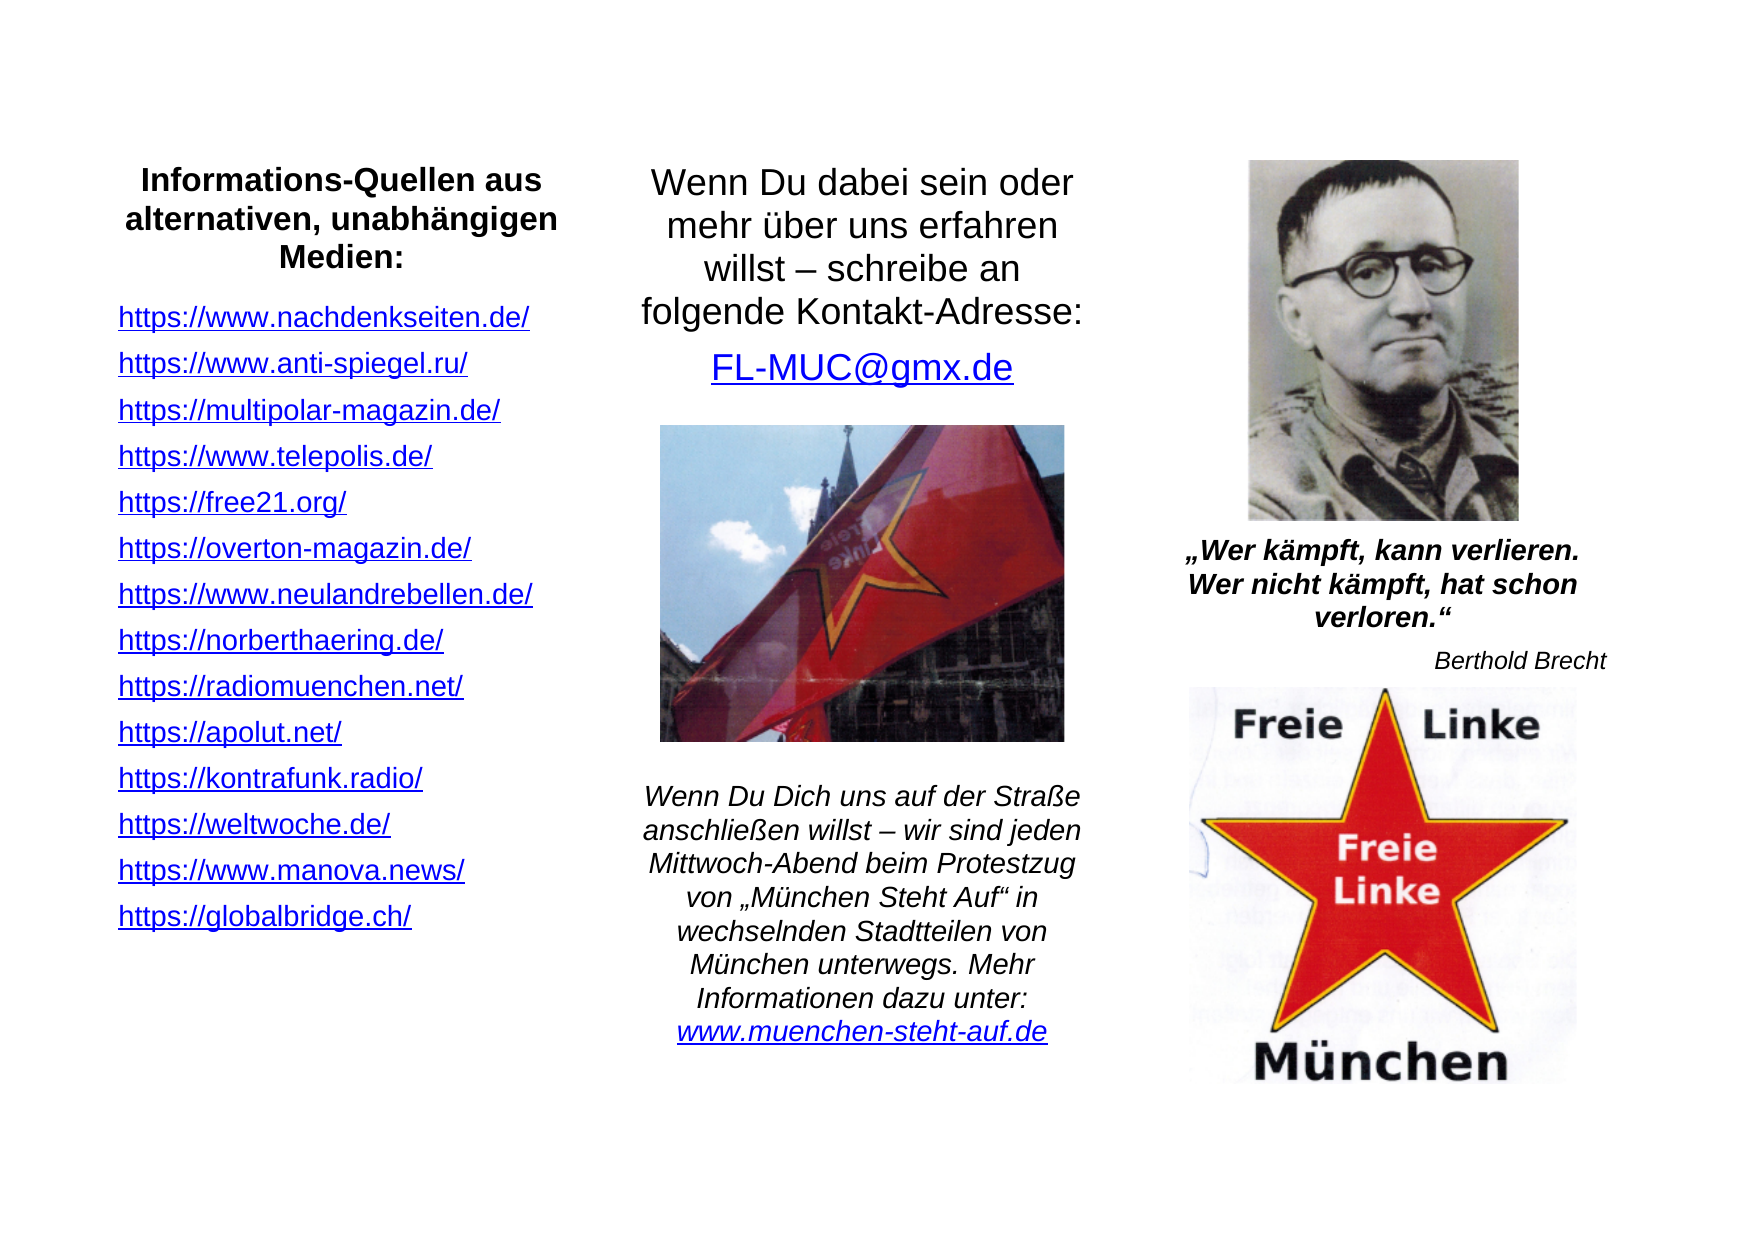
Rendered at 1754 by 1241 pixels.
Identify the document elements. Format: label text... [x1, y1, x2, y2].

text https://www.anti-spiegel.ru/ [118, 346, 565, 380]
text Berthold Brecht [1159, 646, 1606, 675]
text FL-MUC@gmx.de [639, 345, 1086, 388]
picture [660, 425, 1065, 742]
text https://norberthaering.de/ [118, 623, 565, 656]
text https://globalbridge.ch/ [118, 899, 565, 932]
text https://apolut.net/ [118, 715, 565, 748]
text https://www.manova.news/ [118, 853, 565, 886]
text Wenn Du dabei sein oder mehr über uns erfahren willst – schreibe an folgende Kontakt-Adresse: [639, 160, 1086, 333]
text https://free21.org/ [118, 484, 565, 518]
text https://multipolar-magazin.de/ [118, 392, 565, 426]
text https://radiomuenchen.net/ [118, 669, 565, 702]
text https://www.nachdenkseiten.de/ [118, 300, 565, 334]
text https://weltwoche.de/ [118, 807, 565, 840]
text https://kontrafunk.radio/ [118, 761, 565, 794]
text Wenn Du Dich uns auf der Straße anschließen willst – wir sind jeden Mittwoch-Abend beim Protestzug von „München Steht Auf“ in wechselnden Stadtteilen von München unterwegs. Mehr Informationen dazu unter: www.muenchen-steht-auf.de [639, 779, 1086, 1048]
text „Wer kämpft, kann verlieren. Wer nicht kämpft, hat schon verloren.“ [1159, 533, 1606, 634]
text Informations-Quellen aus alternativen, unabhängigen Medien: [118, 160, 565, 275]
picture [1247, 160, 1519, 521]
text https://www.telepolis.de/ [118, 438, 565, 472]
text https://overton-magazin.de/ [118, 531, 565, 564]
picture [1189, 687, 1577, 1084]
text https://www.neulandrebellen.de/ [118, 577, 565, 610]
